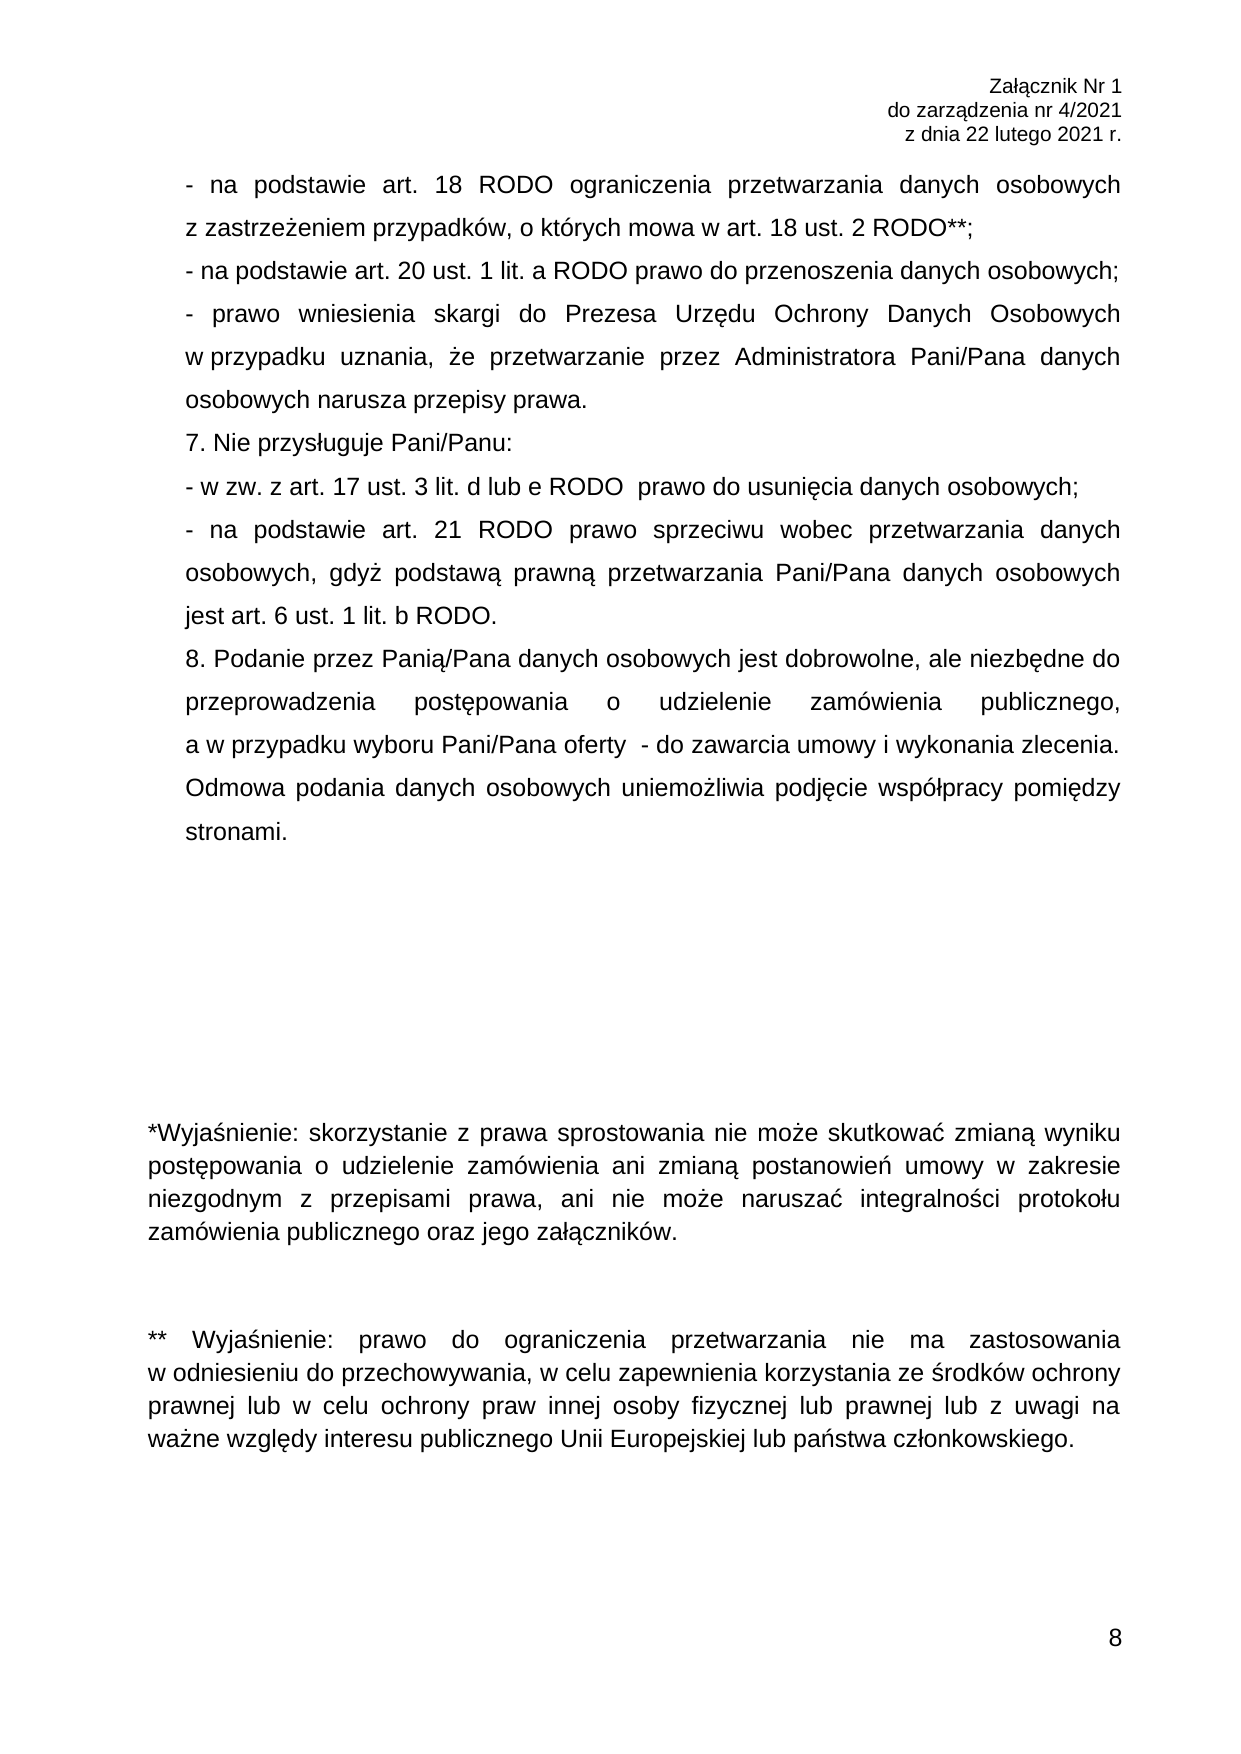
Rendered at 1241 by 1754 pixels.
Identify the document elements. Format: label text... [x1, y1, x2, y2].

text - na podstawie art. 18 RODO ograniczenia przetwarzania danych osobowych z zastrzeżeniem przypadków, o których mowa w art. 18 ust. 2 RODO**; [185, 170, 1122, 242]
text 7. Nie przysługuje Pani/Panu: [185, 428, 1122, 457]
text 8. Podanie przez Panią/Pana danych osobowych jest dobrowolne, ale niezbędne do przeprowadzenia postępowania o udzielenie zamówienia publicznego, a w przypadku wyboru Pani/Pana oferty - do zawarcia umowy i wykonania zlecenia. Odmowa podania danych osobowych uniemożliwia podjęcie współpracy pomiędzy stronami. [185, 644, 1122, 845]
text *Wyjaśnienie: skorzystanie z prawa sprostowania nie może skutkować zmianą wyniku postępowania o udzielenie zamówienia ani zmianą postanowień umowy w zakresie niezgodnym z przepisami prawa, ani nie może naruszać integralności protokołu zamówienia publicznego oraz jego załączników. [148, 1118, 1122, 1246]
text - na podstawie art. 20 ust. 1 lit. a RODO prawo do przenoszenia danych osobowych; [185, 256, 1122, 285]
text - prawo wniesienia skargi do Prezesa Urzędu Ochrony Danych Osobowych w przypadku uznania, że przetwarzanie przez Administratora Pani/Pana danych osobowych narusza przepisy prawa. [185, 299, 1122, 414]
text - na podstawie art. 21 RODO prawo sprzeciwu wobec przetwarzania danych osobowych, gdyż podstawą prawną przetwarzania Pani/Pana danych osobowych jest art. 6 ust. 1 lit. b RODO. [185, 515, 1122, 630]
text - w zw. z art. 17 ust. 3 lit. d lub e RODO prawo do usunięcia danych osobowych; [185, 472, 1122, 500]
text ** Wyjaśnienie: prawo do ograniczenia przetwarzania nie ma zastosowania w odniesieniu do przechowywania, w celu zapewnienia korzystania ze środków ochrony prawnej lub w celu ochrony praw innej osoby fizycznej lub prawnej lub z uwagi na ważne względy interesu publicznego Unii Europejskiej lub państwa członkowskiego. [148, 1325, 1122, 1453]
